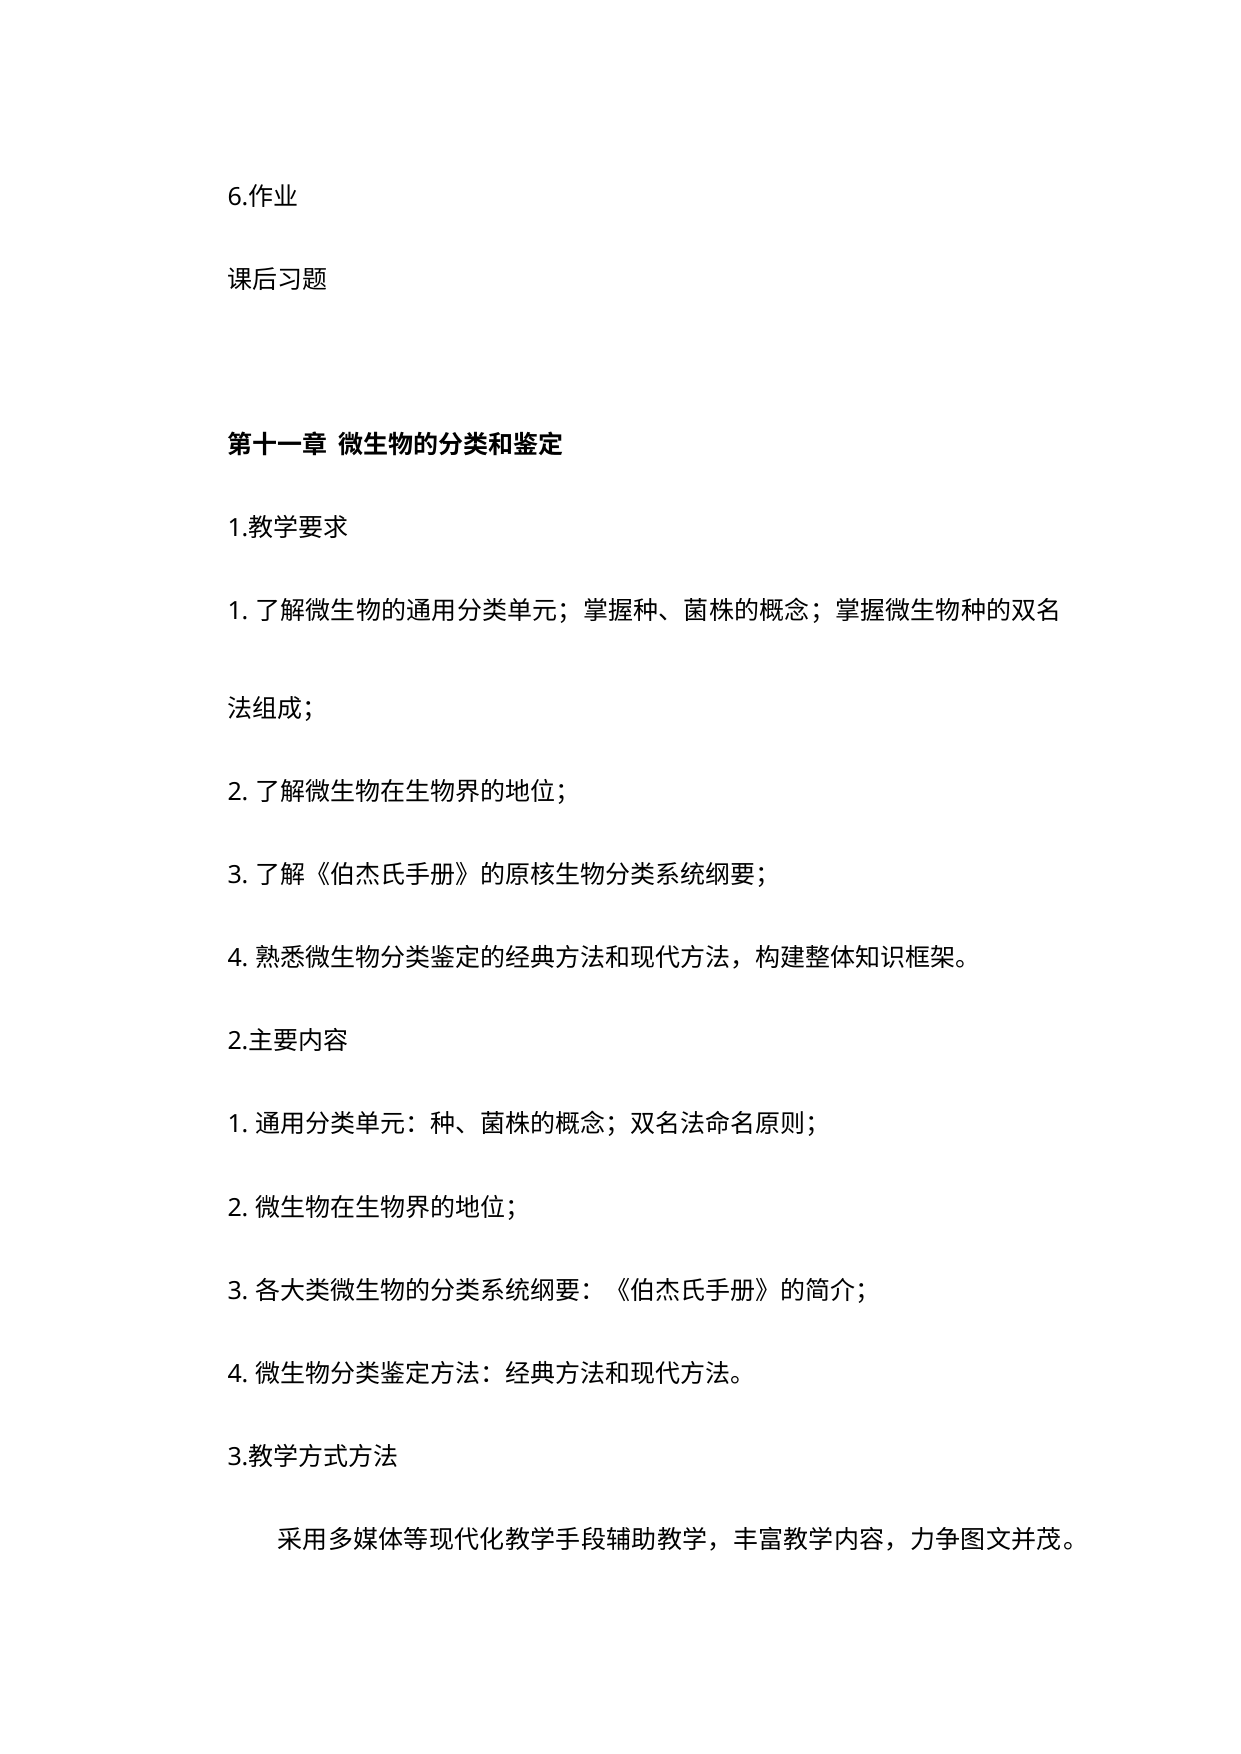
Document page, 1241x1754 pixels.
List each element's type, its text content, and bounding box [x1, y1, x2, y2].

text 3.教学方式方法 [227, 1422, 1063, 1487]
text 1.教学要求 [227, 493, 1063, 558]
text 2. 了解微生物在生物界的地位； [227, 757, 1063, 822]
text 4. 熟悉微生物分类鉴定的经典方法和现代方法，构建整体知识框架。 [227, 923, 1063, 988]
text 2.主要内容 [227, 1006, 1063, 1071]
text 1. 通用分类单元：种、菌株的概念；双名法命名原则； [227, 1089, 1063, 1154]
text 3. 各大类微生物的分类系统纲要：《伯杰氏手册》的简介； [227, 1256, 1063, 1321]
text 3. 了解《伯杰氏手册》的原核生物分类系统纲要； [227, 840, 1063, 905]
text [227, 1505, 1063, 1570]
text 课后习题 [227, 245, 1063, 310]
text 4. 微生物分类鉴定方法：经典方法和现代方法。 [227, 1339, 1063, 1404]
text 第十一章 微生物的分类和鉴定 [227, 410, 1063, 475]
text 6.作业 [227, 162, 1063, 227]
text 1. 了解微生物的通用分类单元；掌握种、菌株的概念；掌握微生物种的双名法组成； [227, 576, 1063, 739]
text 2. 微生物在生物界的地位； [227, 1173, 1063, 1238]
